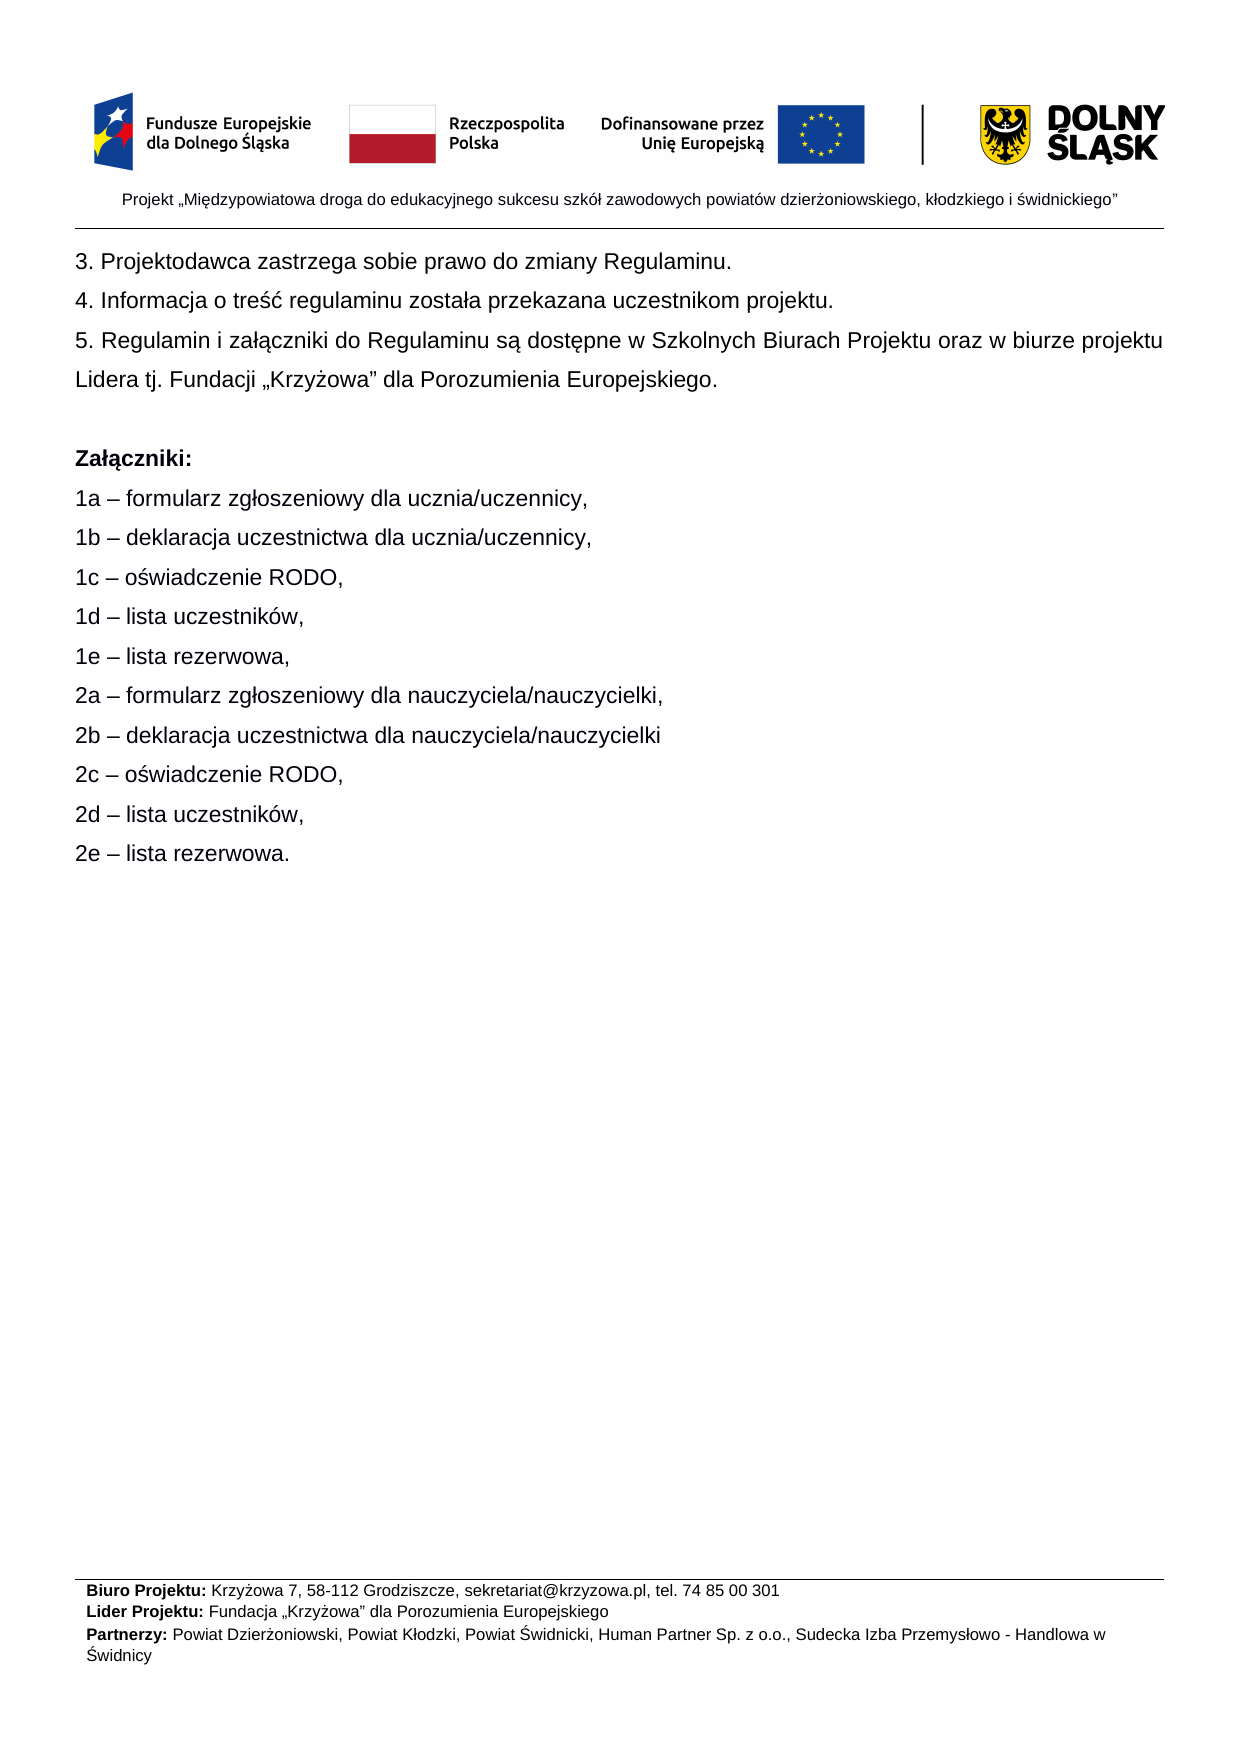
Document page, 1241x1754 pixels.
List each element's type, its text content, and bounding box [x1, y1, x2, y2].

text 4. Informacja o treść regulaminu została przekazana uczestnikom projektu. [75, 287, 1165, 314]
text 3. Projektodawca zastrzega sobie prawo do zmiany Regulaminu. [75, 248, 1165, 274]
text Załączniki: [75, 445, 1165, 472]
text 1c – oświadczenie RODO, [75, 564, 1165, 590]
text 1a – formularz zgłoszeniowy dla ucznia/uczennicy, [75, 485, 1165, 511]
text 2e – lista rezerwowa. [75, 840, 1165, 866]
text 2b – deklaracja uczestnictwa dla nauczyciela/nauczycielki [75, 722, 1165, 748]
text 1d – lista uczestników, [75, 603, 1165, 629]
picture [75, 73, 1166, 190]
text 5. Regulamin i załączniki do Regulaminu są dostępne w Szkolnych Biurach Projektu oraz w biurze projektu Lidera tj. Fundacji „Krzyżowa” dla Porozumienia Europejskiego. [75, 327, 1165, 393]
text 2d – lista uczestników, [75, 801, 1165, 827]
text 1e – lista rezerwowa, [75, 643, 1165, 669]
text 1b – deklaracja uczestnictwa dla ucznia/uczennicy, [75, 524, 1165, 551]
text 2c – oświadczenie RODO, [75, 761, 1165, 787]
text 2a – formularz zgłoszeniowy dla nauczyciela/nauczycielki, [75, 682, 1165, 708]
